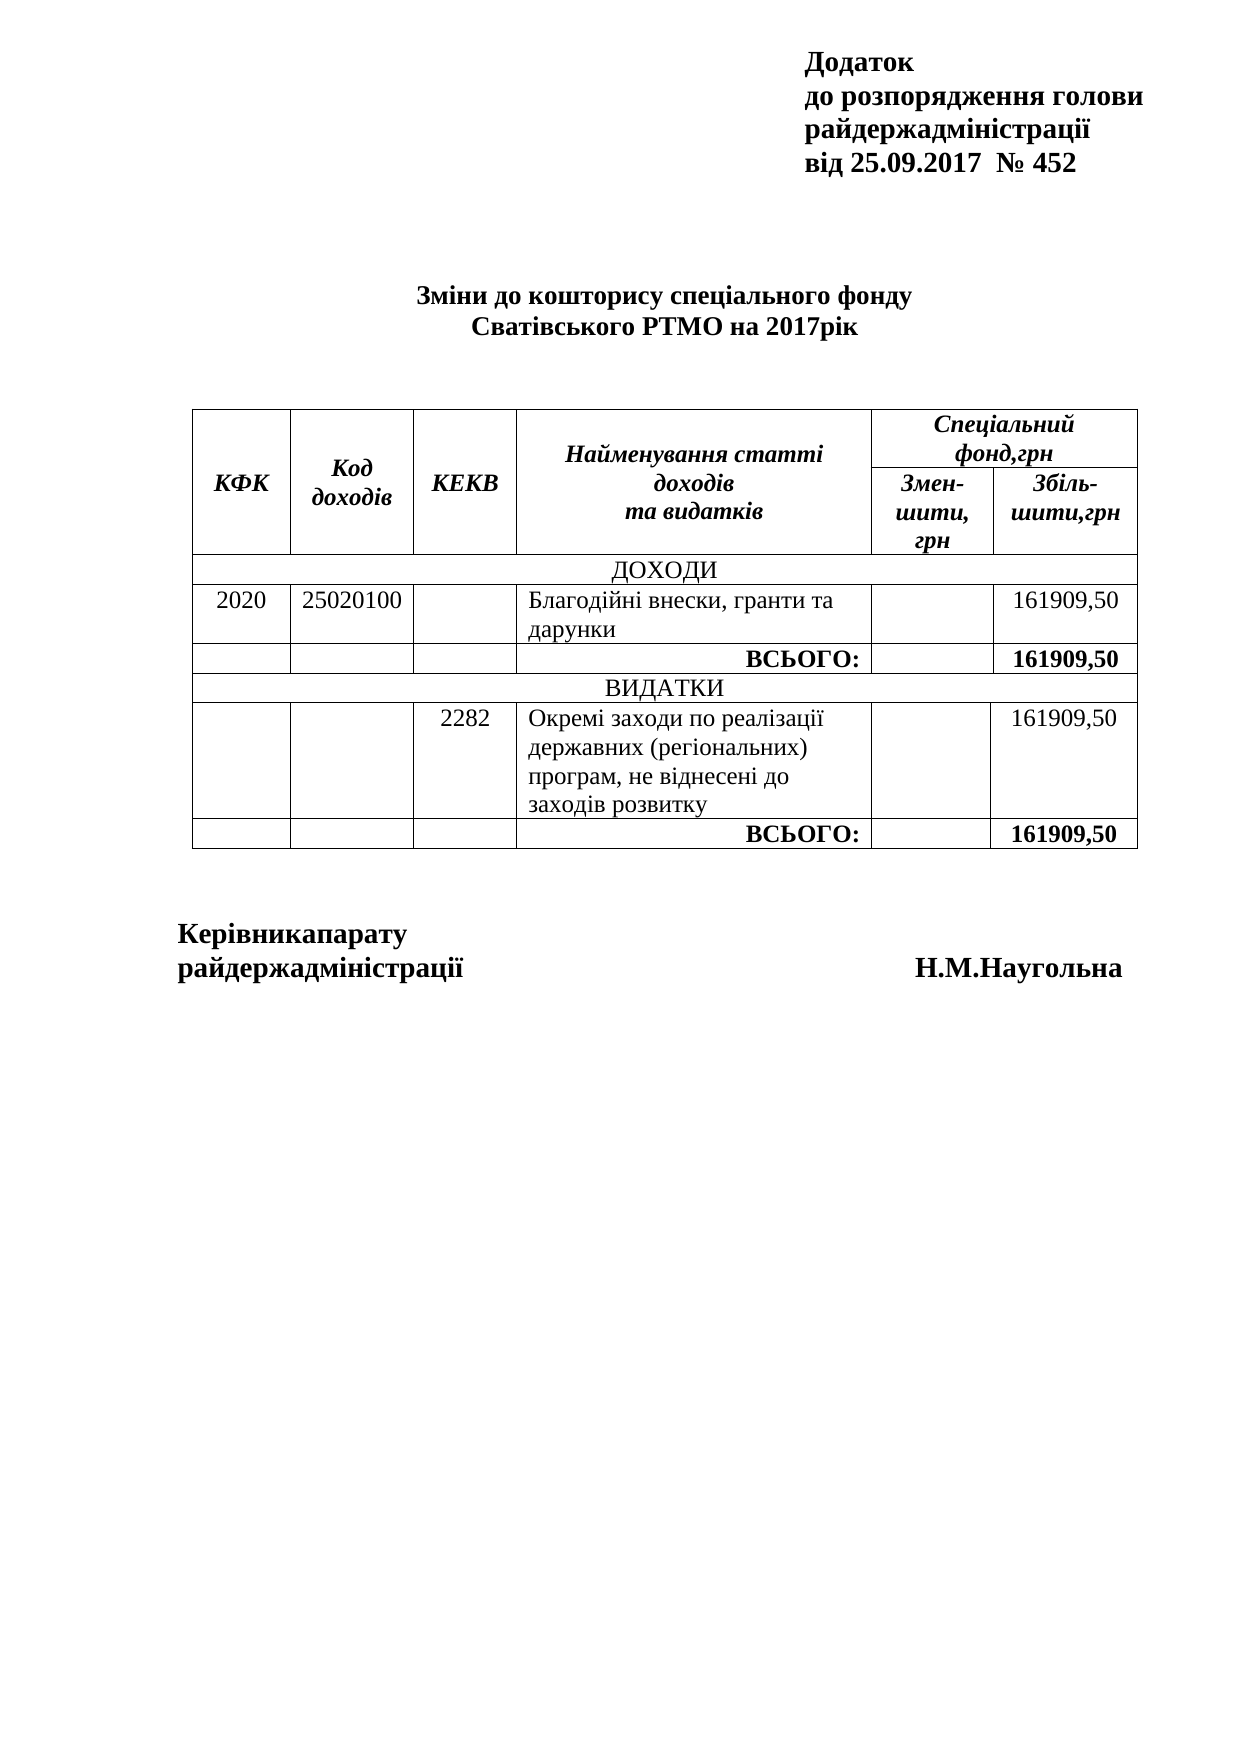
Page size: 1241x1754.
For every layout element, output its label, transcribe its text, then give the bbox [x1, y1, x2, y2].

table_cell [291, 703, 413, 818]
text до розпорядження голови райдержадміністрації [804, 78, 1152, 145]
text Сватівського РТМО на 2017рік [177, 310, 1152, 341]
table_cell [414, 585, 516, 643]
text Зміни до кошторису спеціального фонду [177, 279, 1152, 310]
table_cell [414, 644, 516, 672]
table_cell 161909,50 [994, 585, 1137, 643]
table_cell [872, 703, 990, 818]
table_cell [872, 644, 993, 672]
table_cell Збіль-шити,грн [994, 468, 1137, 554]
table_cell Благодійні внески, гранти та дарунки [517, 585, 871, 643]
table_cell 161909,50 [991, 819, 1137, 848]
table_cell ВСЬОГО: [517, 644, 871, 672]
table_cell [193, 819, 290, 848]
table_cell ВИДАТКИ [193, 674, 1137, 702]
table_cell Змен-шити, грн [872, 468, 993, 554]
table_header Спеціальний фонд,грн [872, 410, 1137, 467]
text Керівникапарату [177, 916, 1152, 950]
table_header КФК [193, 410, 290, 554]
table_cell 2020 [193, 585, 290, 643]
table_cell 161909,50 [991, 703, 1137, 818]
table_cell [872, 819, 990, 848]
table_cell ДОХОДИ [193, 555, 1137, 584]
table_cell 25020100 [291, 585, 413, 643]
table_header КЕКВ [414, 410, 516, 554]
table_cell [291, 819, 413, 848]
table_cell [414, 819, 516, 848]
table_cell Окремі заходи по реалізації державних (регіональних) програм, не віднесені до заходів розвитку [517, 703, 871, 818]
table_cell [291, 644, 413, 672]
text від 25.09.2017 № 452 [804, 145, 1152, 178]
table_header Найменування статті доходів та видатків [517, 410, 871, 554]
table_cell [193, 703, 290, 818]
table_cell 161909,50 [994, 644, 1137, 672]
table_cell [872, 585, 993, 643]
table_cell ВСЬОГО: [517, 819, 871, 848]
table_header Код доходів [291, 410, 413, 554]
table_cell 2282 [414, 703, 516, 818]
table_cell [193, 644, 290, 672]
text Додаток [804, 44, 1152, 78]
text райдержадміністрації Н.М.Наугольна [177, 950, 1152, 983]
